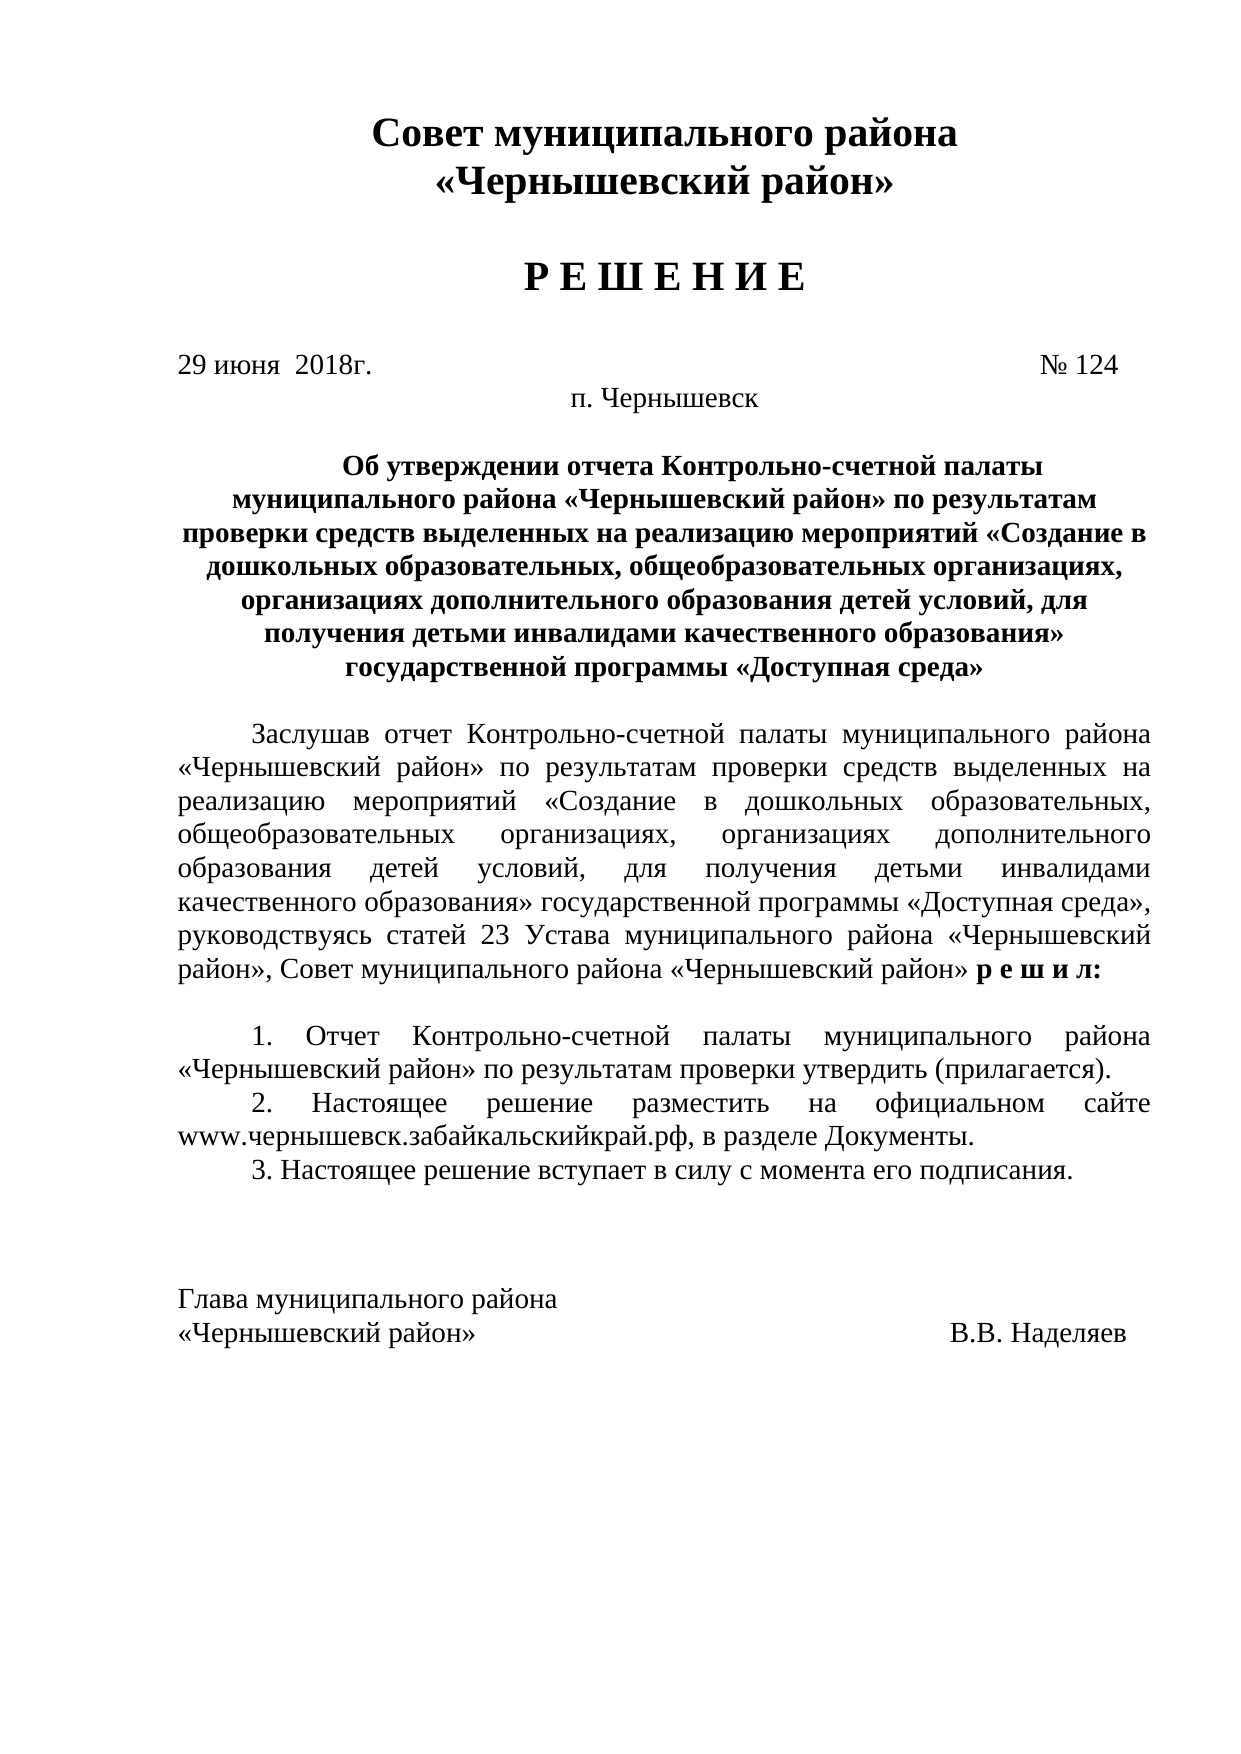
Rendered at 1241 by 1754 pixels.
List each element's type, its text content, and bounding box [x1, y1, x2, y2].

text Р Е Ш Е Н И Е [177, 251, 1152, 299]
text 1. Отчет Контрольно-счетной палаты муниципального района «Чернышевский район» по результатам проверки утвердить (прилагается). [177, 1018, 1152, 1085]
text Глава муниципального района [177, 1281, 1152, 1315]
text «Чернышевский район» В.В. Наделяев [177, 1315, 1152, 1348]
text «Чернышевский район» [177, 155, 1152, 203]
text п. Чернышевск [177, 381, 1152, 414]
text 3. Настоящее решение вступает в силу с момента его подписания. [177, 1152, 1152, 1186]
text Заслушав отчет Контрольно-счетной палаты муниципального района «Чернышевский район» по результатам проверки средств выделенных на реализацию мероприятий «Создание в дошкольных образовательных, общеобразовательных организациях, организациях дополнительного образования детей условий, для получения детьми инвалидами качественного образования» государственной программы «Доступная среда», руководствуясь статей 23 Устава муниципального района «Чернышевский район», Совет муниципального района «Чернышевский район» р е ш и л: [177, 716, 1152, 984]
text 2. Настоящее решение разместить на официальном сайте www.чернышевск.забайкальскийкрай.рф, в разделе Документы. [177, 1085, 1152, 1152]
text Об утверждении отчета Контрольно-счетной палаты муниципального района «Чернышевский район» по результатам проверки средств выделенных на реализацию мероприятий «Создание в дошкольных образовательных, общеобразовательных организациях, организациях дополнительного образования детей условий, для получения детьми инвалидами качественного образования» государственной программы «Доступная среда» [177, 448, 1152, 682]
text 29 июня 2018г. № 124 [177, 347, 1152, 381]
text Совет муниципального района [177, 107, 1152, 155]
